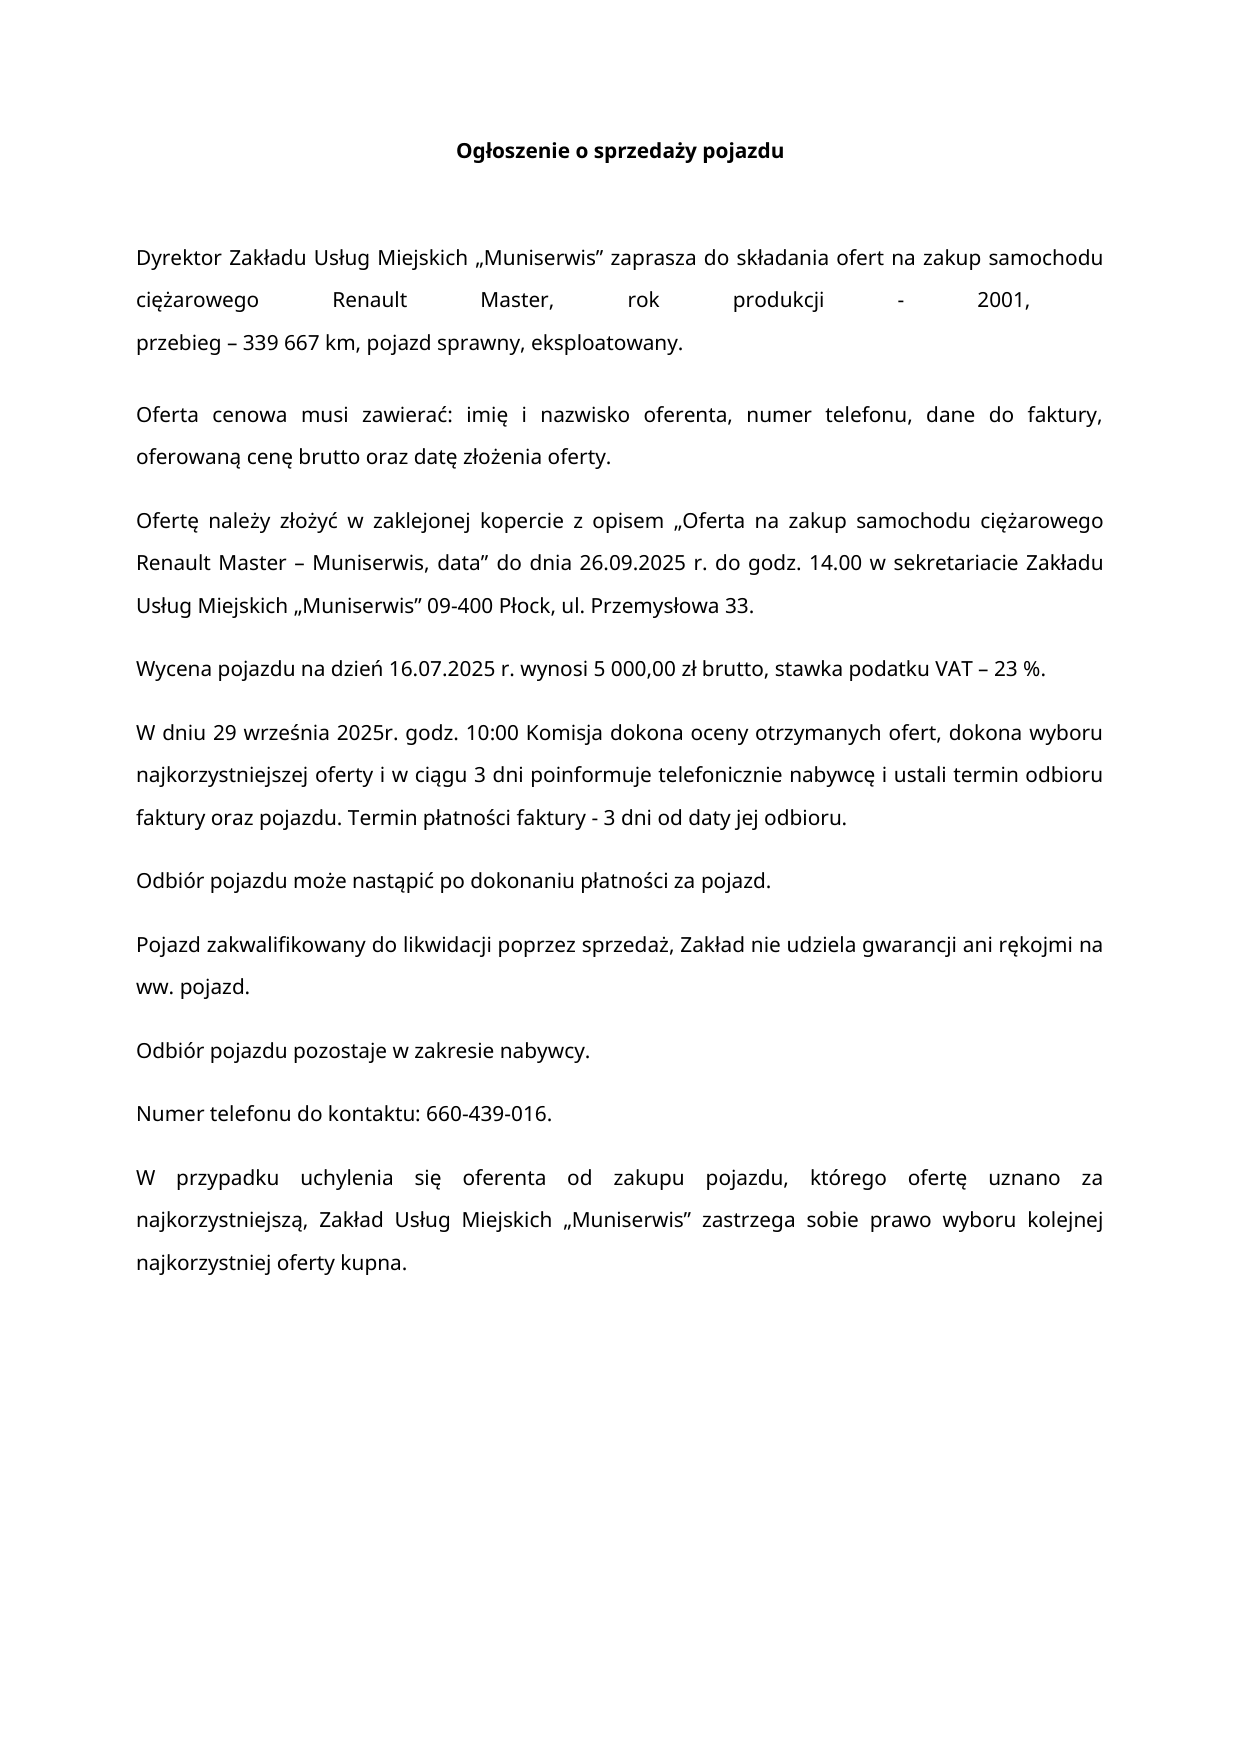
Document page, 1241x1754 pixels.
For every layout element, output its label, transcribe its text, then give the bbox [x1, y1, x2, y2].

text Odbiór pojazdu może nastąpić po dokonaniu płatności za pojazd. [136, 866, 1104, 895]
text Ogłoszenie o sprzedaży pojazdu [136, 136, 1104, 164]
text W dniu 29 września 2025r. godz. 10:00 Komisja dokona oceny otrzymanych ofert, dokona wyboru najkorzystniejszej oferty i w ciągu 3 dni poinformuje telefonicznie nabywcę i ustali termin odbioru faktury oraz pojazdu. Termin płatności faktury - 3 dni od daty jej odbioru. [136, 718, 1104, 831]
text Dyrektor Zakładu Usług Miejskich „Muniserwis” zaprasza do składania ofert na zakup samochodu ciężarowego Renault Master, rok produkcji - 2001, przebieg – 339 667 km, pojazd sprawny, eksploatowany. [136, 243, 1104, 356]
text Numer telefonu do kontaktu: 660-439-016. [136, 1099, 1104, 1128]
text Pojazd zakwalifikowany do likwidacji poprzez sprzedaż, Zakład nie udziela gwarancji ani rękojmi na ww. pojazd. [136, 930, 1104, 1001]
text W przypadku uchylenia się oferenta od zakupu pojazdu, którego ofertę uznano za najkorzystniejszą, Zakład Usług Miejskich „Muniserwis” zastrzega sobie prawo wyboru kolejnej najkorzystniej oferty kupna. [136, 1163, 1104, 1276]
text Wycena pojazdu na dzień 16.07.2025 r. wynosi 5 000,00 zł brutto, stawka podatku VAT – 23 %. [136, 654, 1104, 683]
text Oferta cenowa musi zawierać: imię i nazwisko oferenta, numer telefonu, dane do faktury, oferowaną cenę brutto oraz datę złożenia oferty. [136, 400, 1104, 471]
text Odbiór pojazdu pozostaje w zakresie nabywcy. [136, 1036, 1104, 1064]
text Ofertę należy złożyć w zaklejonej kopercie z opisem „Oferta na zakup samochodu ciężarowego Renault Master – Muniserwis, data” do dnia 26.09.2025 r. do godz. 14.00 w sekretariacie Zakładu Usług Miejskich „Muniserwis” 09-400 Płock, ul. Przemysłowa 33. [136, 506, 1104, 619]
